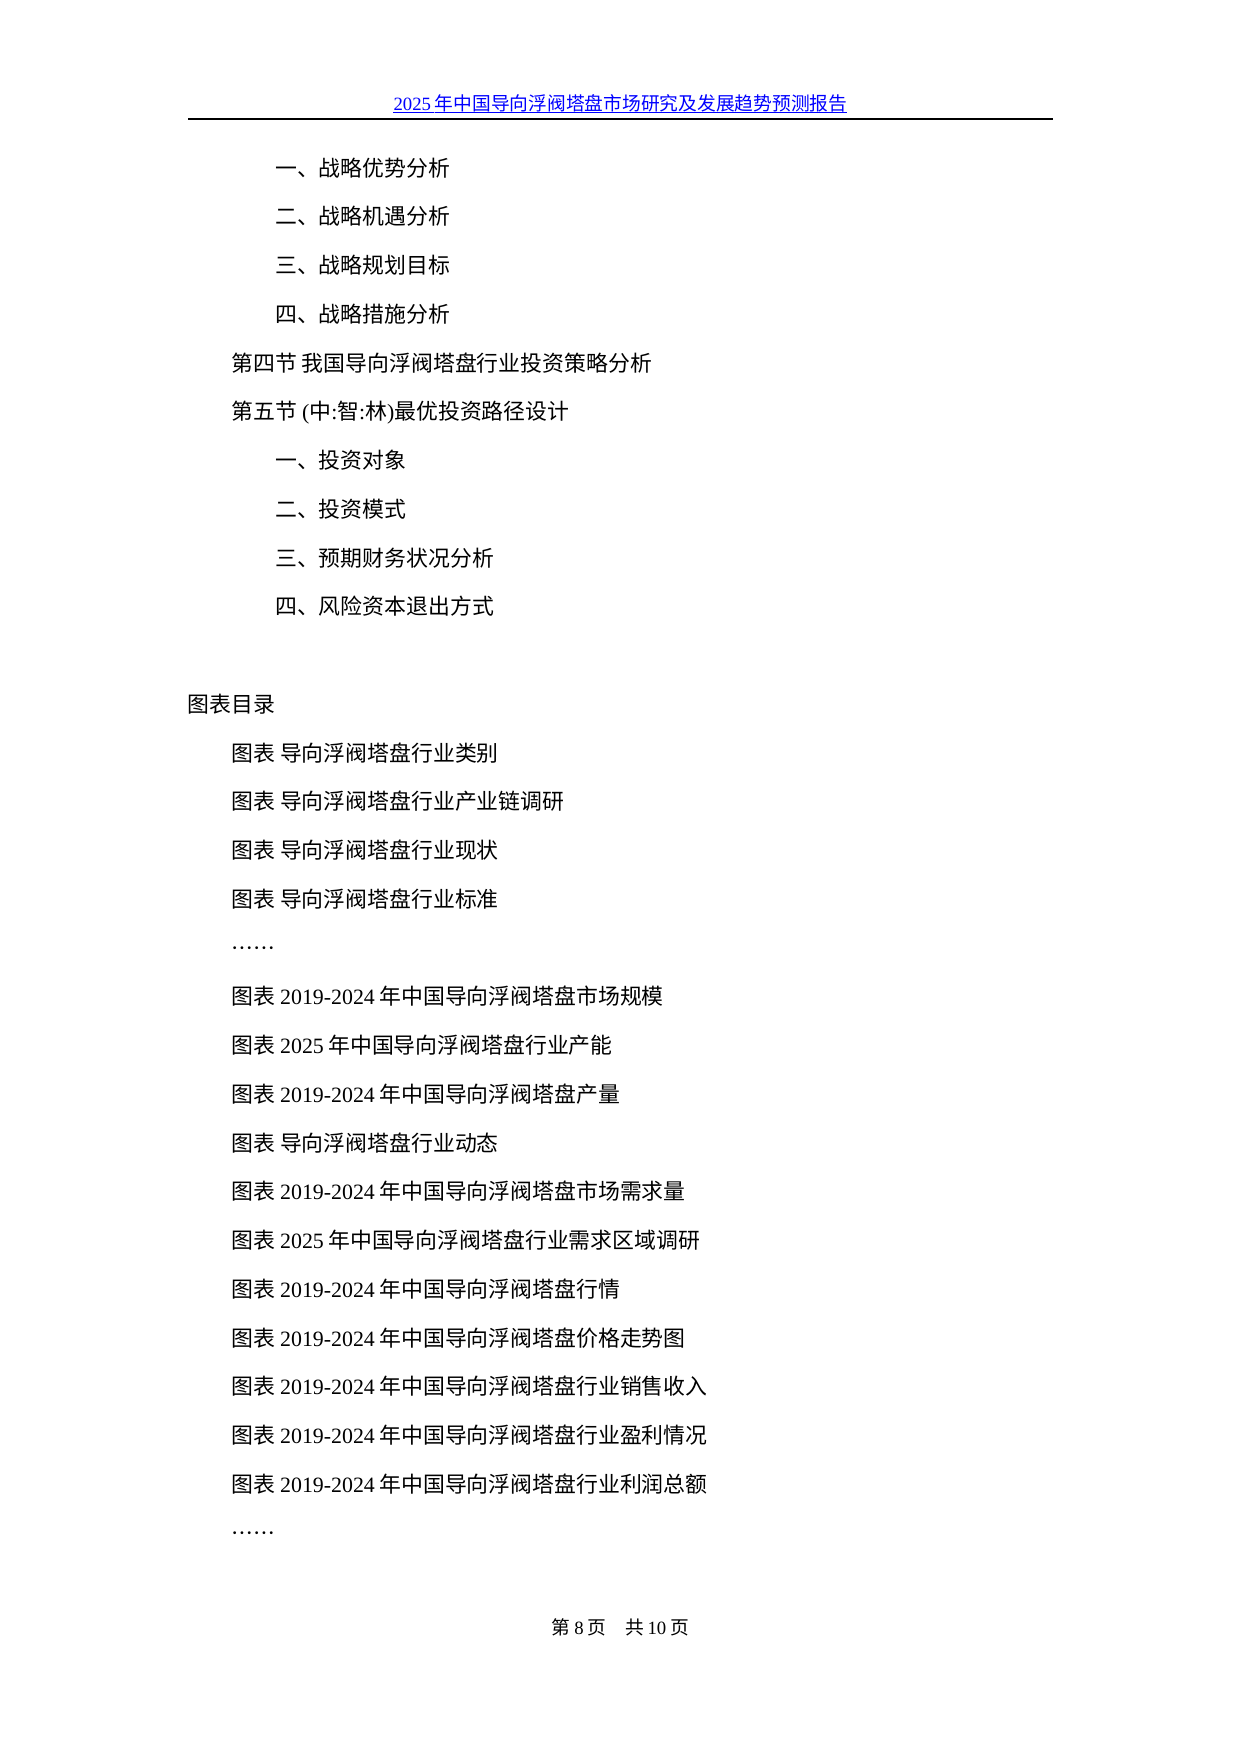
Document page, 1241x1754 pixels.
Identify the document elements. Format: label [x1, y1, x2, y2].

text [187, 150, 1053, 1548]
